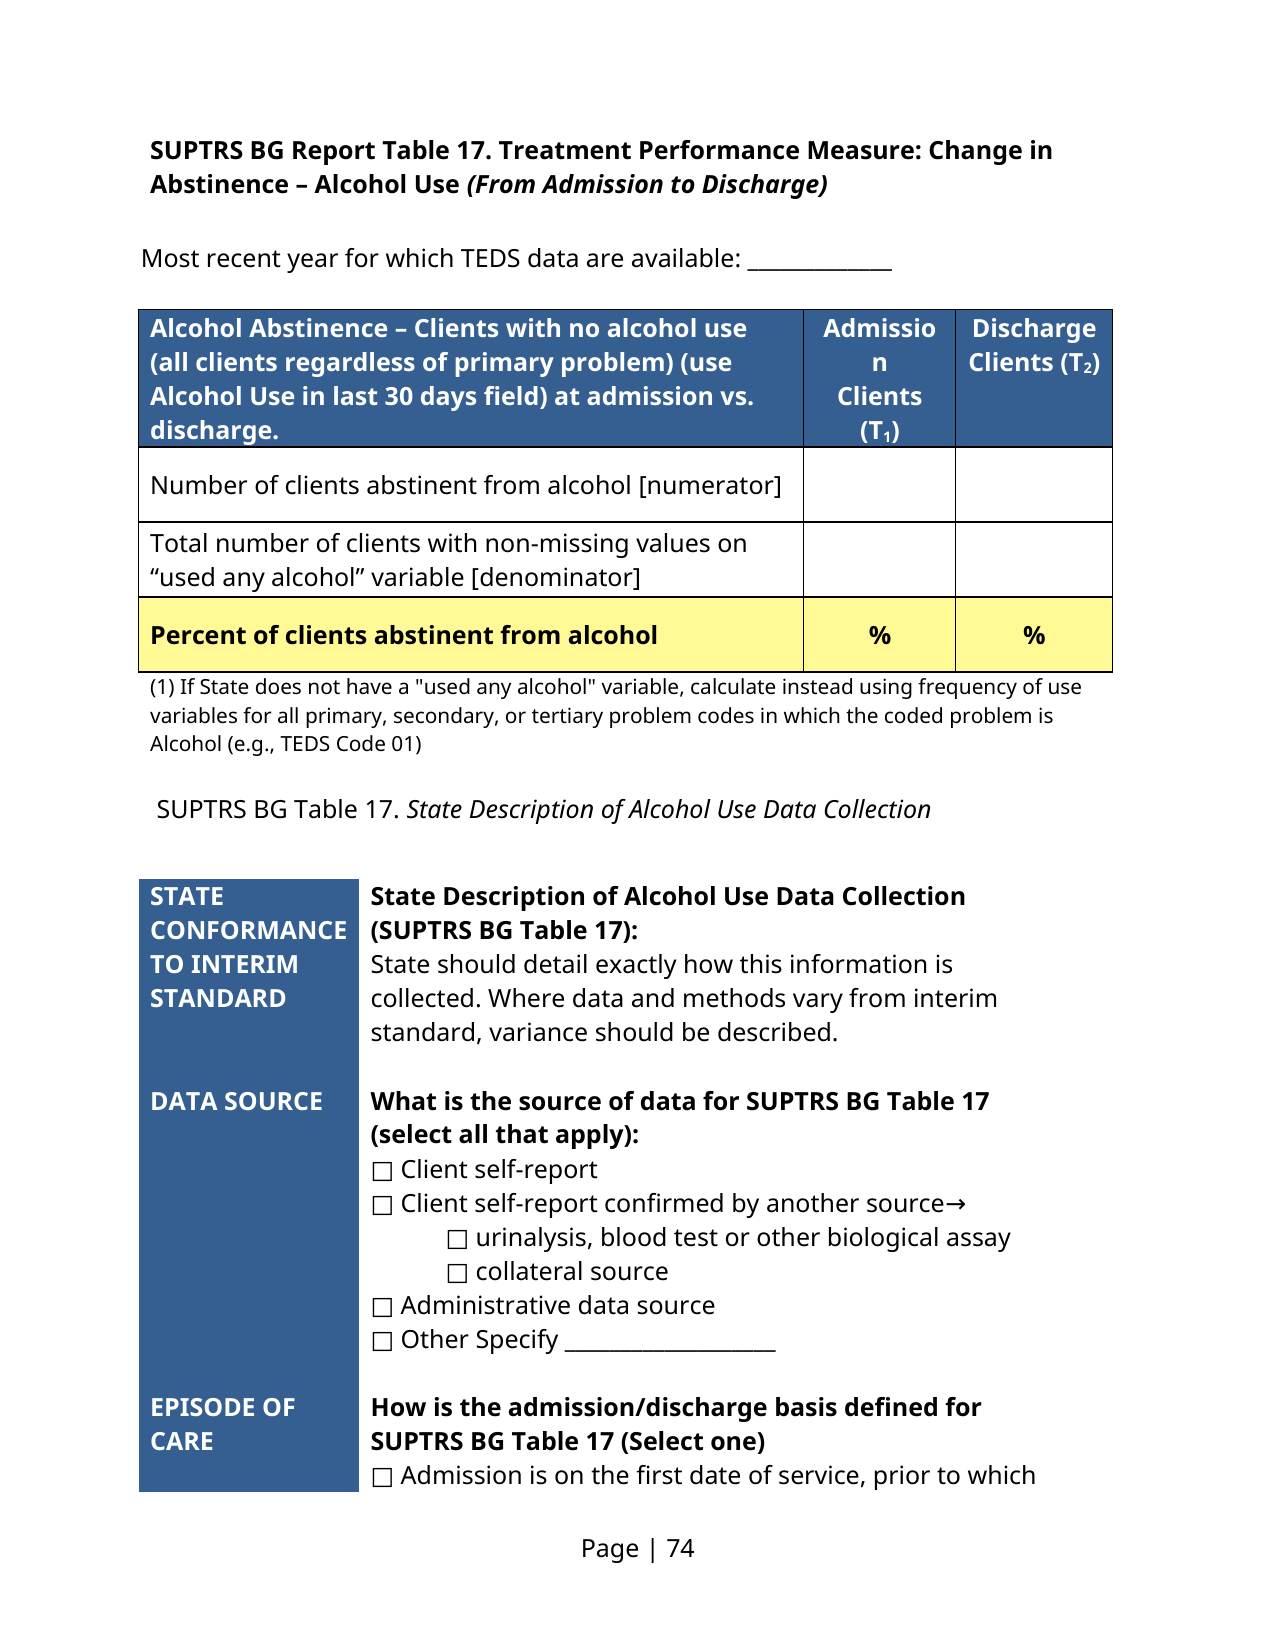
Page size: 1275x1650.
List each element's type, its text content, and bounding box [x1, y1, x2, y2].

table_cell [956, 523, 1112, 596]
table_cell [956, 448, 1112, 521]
text SUPTRS BG Table 17. State Description of Alcohol Use Data Collection [150, 792, 1125, 826]
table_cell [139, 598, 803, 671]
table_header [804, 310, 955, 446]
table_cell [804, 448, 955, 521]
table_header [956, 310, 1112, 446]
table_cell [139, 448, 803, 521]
text (1) If State does not have a "used any alcohol" variable, calculate instead using frequency of use variables for all primary, secondary, or tertiary problem codes in which the coded problem is Alcohol (e.g., TEDS Code 01) [150, 672, 1125, 758]
text Most recent year for which TEDS data are available: _____________ [141, 241, 1125, 275]
subtitle SUPTRS BG Report Table 17. Treatment Performance Measure: Change in Abstinence – Alcohol Use (From Admission to Discharge) [150, 133, 1125, 201]
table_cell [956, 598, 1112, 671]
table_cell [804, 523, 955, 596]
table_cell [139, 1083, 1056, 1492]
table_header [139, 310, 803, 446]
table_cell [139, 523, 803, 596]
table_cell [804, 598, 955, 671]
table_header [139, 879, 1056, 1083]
